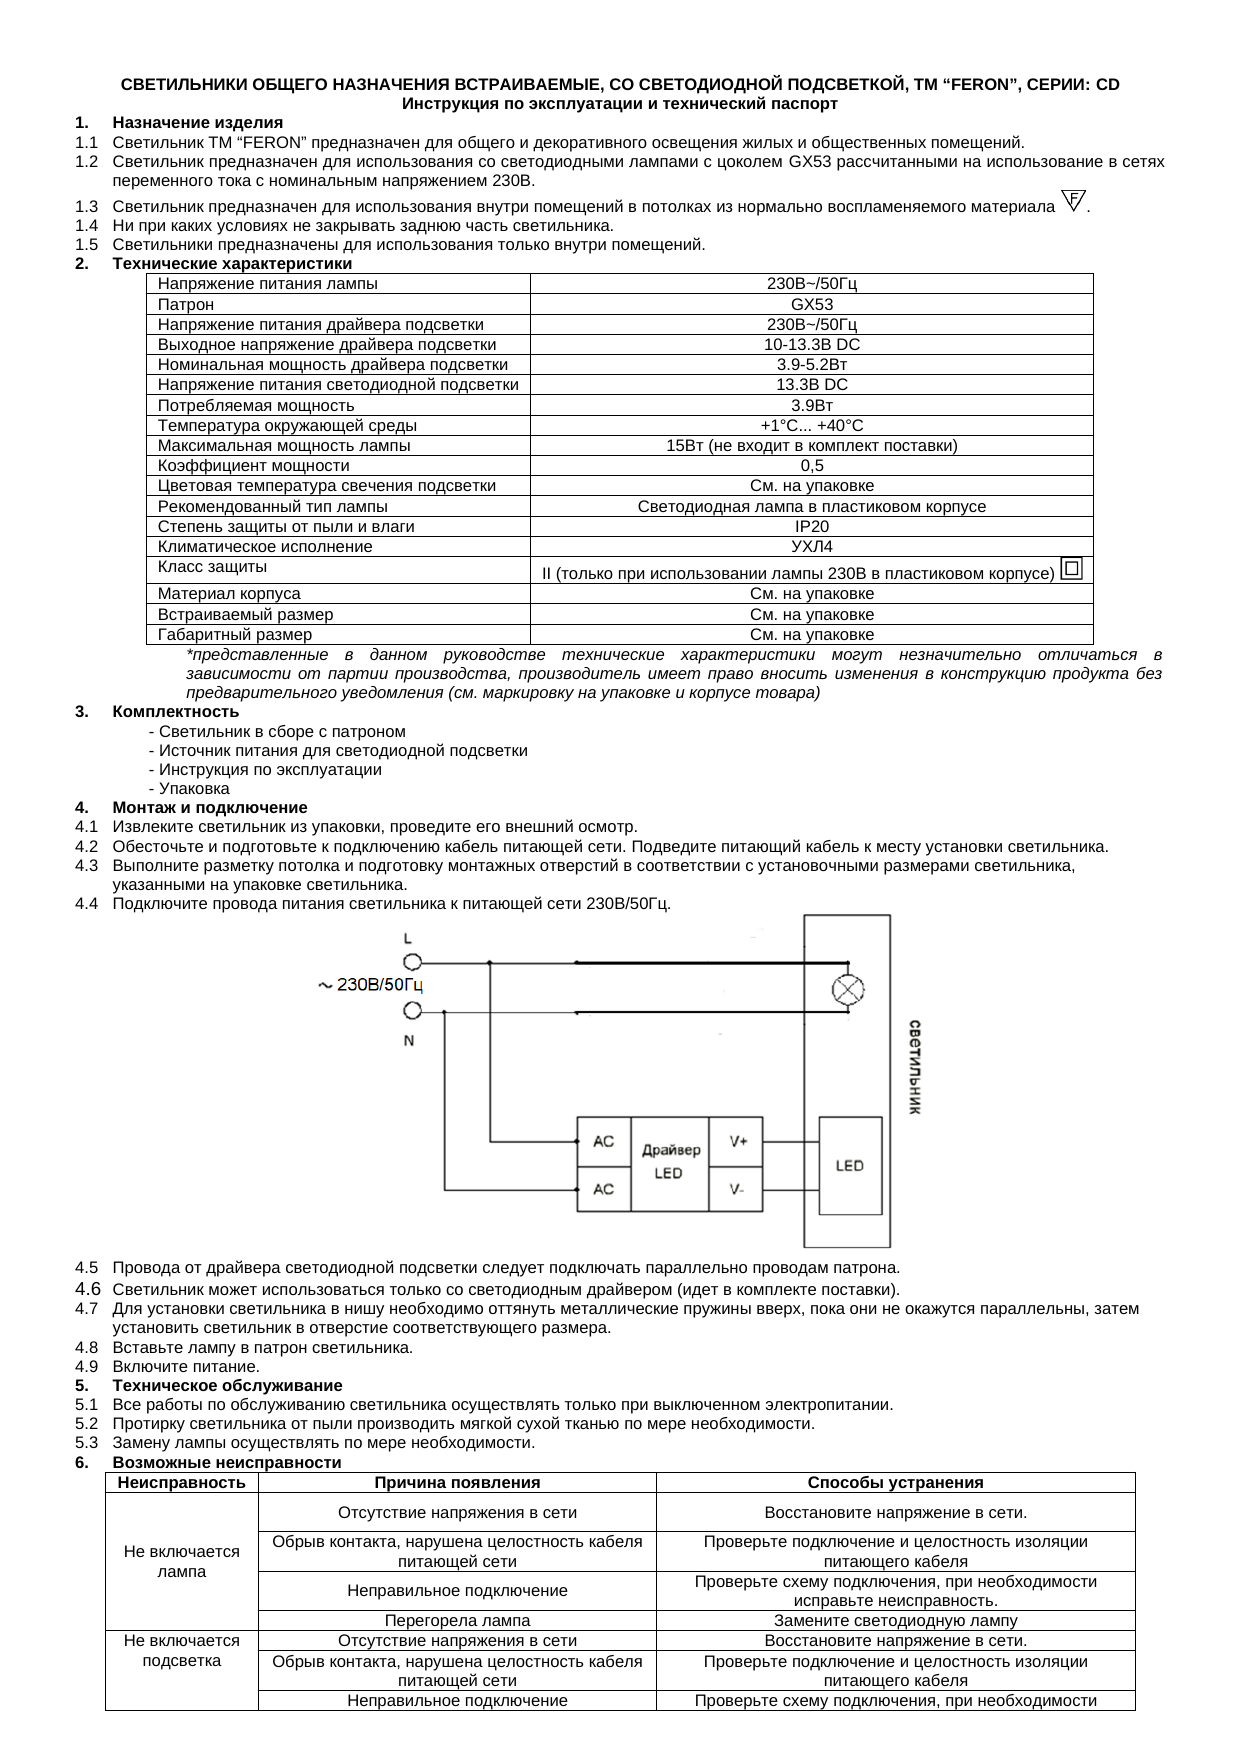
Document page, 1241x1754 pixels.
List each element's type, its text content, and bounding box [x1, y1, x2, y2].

list Провода от драйвера светодиодной подсветки следует подключать параллельно проводам патрона. [75, 1258, 1165, 1277]
table_cell Рекомендованный тип лампы [147, 496, 530, 516]
table_cell IP20 [531, 517, 1093, 536]
table_cell 15Вт (не входит в комплект поставки) [531, 436, 1093, 455]
table_cell Отсутствие напряжения в сети [259, 1631, 656, 1650]
table_cell 230В~/50Гц [531, 315, 1093, 334]
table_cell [259, 1691, 656, 1710]
table_cell Цветовая температура свечения подсветки [147, 476, 530, 495]
table_cell Неправильное подключение [259, 1572, 656, 1610]
table_header Неисправность [106, 1473, 258, 1492]
picture [314, 913, 926, 1259]
table_header Причина появления [259, 1473, 656, 1492]
table_cell УХЛ4 [531, 537, 1093, 556]
table_cell Габаритный размер [147, 625, 530, 644]
table_cell Замените светодиодную лампу [657, 1611, 1135, 1630]
text - Инструкция по эксплуатации [75, 760, 1165, 779]
list Технические характеристики [75, 254, 1165, 273]
list Монтаж и подключение [75, 798, 1165, 817]
picture [1060, 190, 1087, 212]
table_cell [657, 1572, 1135, 1610]
table_cell 0,5 [531, 456, 1093, 475]
text СВЕТИЛЬНИКИ общего назначения встраиваемые, сО светодиодной подсветкой, ТМ “FERON”, серии: CD [75, 75, 1165, 94]
table_header Напряжение питания лампы [147, 274, 530, 293]
list Выполните разметку потолка и подготовку монтажных отверстий в соответствии с установочными размерами светильника, указанными на упаковке светильника. [75, 856, 1165, 894]
text - Светильник в сборе с патроном [75, 721, 1165, 741]
table_cell 3.9-5.2Вт [531, 355, 1093, 374]
text *представленные в данном руководстве технические характеристики могут незначительно отличаться в зависимости от партии производства, производитель имеет право вносить изменения в конструкцию продукта без предварительного уведомления (см. маркировку на упаковке и корпусе товара) [186, 645, 1165, 702]
list Включите питание. [75, 1357, 1165, 1376]
table_header 230В~/50Гц [531, 274, 1093, 293]
table_cell Проверьте подключение и целостность изоляции питающего кабеля [657, 1532, 1135, 1571]
list Для установки светильника в нишу необходимо оттянуть металлические пружины вверх, пока они не окажутся параллельны, затем установить светильник в отверстие соответствующего размера. [75, 1299, 1165, 1337]
list Вставьте лампу в патрон светильника. [75, 1337, 1165, 1357]
table_cell См. на упаковке [531, 584, 1093, 603]
table_cell Не включается лампа [106, 1493, 258, 1630]
table_cell Светодиодная лампа в пластиковом корпусе [531, 496, 1093, 516]
list Возможные неисправности [75, 1452, 1165, 1472]
table_cell Напряжение питания драйвера подсветки [147, 315, 530, 334]
list Подключите провода питания светильника к питающей сети 230В/50Гц. [75, 894, 1165, 913]
table_cell Класс защиты [147, 557, 530, 583]
table_cell Номинальная мощность драйвера подсветки [147, 355, 530, 374]
table_cell Обрыв контакта, нарушена целостность кабеля питающей сети [259, 1532, 656, 1571]
list Светильник ТМ “FERON” предназначен для общего и декоративного освещения жилых и общественных помещений. [75, 132, 1165, 152]
table_cell Не включается подсветка [106, 1631, 258, 1710]
table_header Способы устранения [657, 1473, 1135, 1492]
list Обесточьте и подготовьте к подключению кабель питающей сети. Подведите питающий кабель к месту установки светильника. [75, 836, 1165, 856]
table_cell Перегорела лампа [259, 1611, 656, 1630]
list Назначение изделия [75, 113, 1165, 132]
table_cell Восстановите напряжение в сети. [657, 1631, 1135, 1650]
table_cell Патрон [147, 294, 530, 313]
text - Упаковка [75, 779, 1165, 798]
list Ни при каких условиях не закрывать заднюю часть светильника. [75, 216, 1165, 235]
list Светильник предназначен для использования внутри помещений в потолках из нормально воспламеняемого материала . [75, 190, 1165, 216]
list Замену лампы осуществлять по мере необходимости. [75, 1433, 1165, 1452]
list Протирку светильника от пыли производить мягкой сухой тканью по мере необходимости. [75, 1414, 1165, 1433]
table_cell См. на упаковке [531, 476, 1093, 495]
list Все работы по обслуживанию светильника осуществлять только при выключенном электропитании. [75, 1395, 1165, 1414]
list Комплектность [75, 702, 1165, 721]
table_cell Максимальная мощность лампы [147, 436, 530, 455]
picture [1060, 557, 1083, 580]
text - Источник питания для светодиодной подсветки [75, 741, 1165, 760]
table_cell Встраиваемый размер [147, 604, 530, 623]
list Техническое обслуживание [75, 1376, 1165, 1395]
list Светильники предназначены для использования только внутри помещений. [75, 235, 1165, 254]
table_cell 13.3В DC [531, 375, 1093, 394]
list Светильник предназначен для использования со светодиодными лампами с цоколем GХ53 рассчитанными на использование в сетях переменного тока с номинальным напряжением 230В. [75, 152, 1165, 190]
table_cell Степень защиты от пыли и влаги [147, 517, 530, 536]
list Извлеките светильник из упаковки, проведите его внешний осмотр. [75, 817, 1165, 836]
table_cell GХ53 [531, 294, 1093, 313]
list Светильник может использоваться только со светодиодным драйвером (идет в комплекте поставки). [75, 1277, 1165, 1299]
table_cell 10-13.3В DC [531, 335, 1093, 354]
table_cell Климатическое исполнение [147, 537, 530, 556]
table_cell +1°С... +40°С [531, 416, 1093, 435]
table_cell Выходное напряжение драйвера подсветки [147, 335, 530, 354]
text Инструкция по эксплуатации и технический паспорт [75, 94, 1165, 113]
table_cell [657, 1691, 1135, 1710]
table_cell Коэффициент мощности [147, 456, 530, 475]
table_cell Напряжение питания светодиодной подсветки [147, 375, 530, 394]
table_cell Потребляемая мощность [147, 395, 530, 414]
table_cell Обрыв контакта, нарушена целостность кабеля питающей сети [259, 1651, 656, 1690]
table_cell II (только при использовании лампы 230В в пластиковом корпусе) [531, 557, 1093, 583]
table_cell Материал корпуса [147, 584, 530, 603]
table_cell Проверьте подключение и целостность изоляции питающего кабеля [657, 1651, 1135, 1690]
table_cell Температура окружающей среды [147, 416, 530, 435]
table_cell Отсутствие напряжения в сети [259, 1493, 656, 1531]
table_cell Восстановите напряжение в сети. [657, 1493, 1135, 1531]
table_cell 3.9Вт [531, 395, 1093, 414]
table_cell См. на упаковке [531, 604, 1093, 623]
table_cell См. на упаковке [531, 625, 1093, 644]
